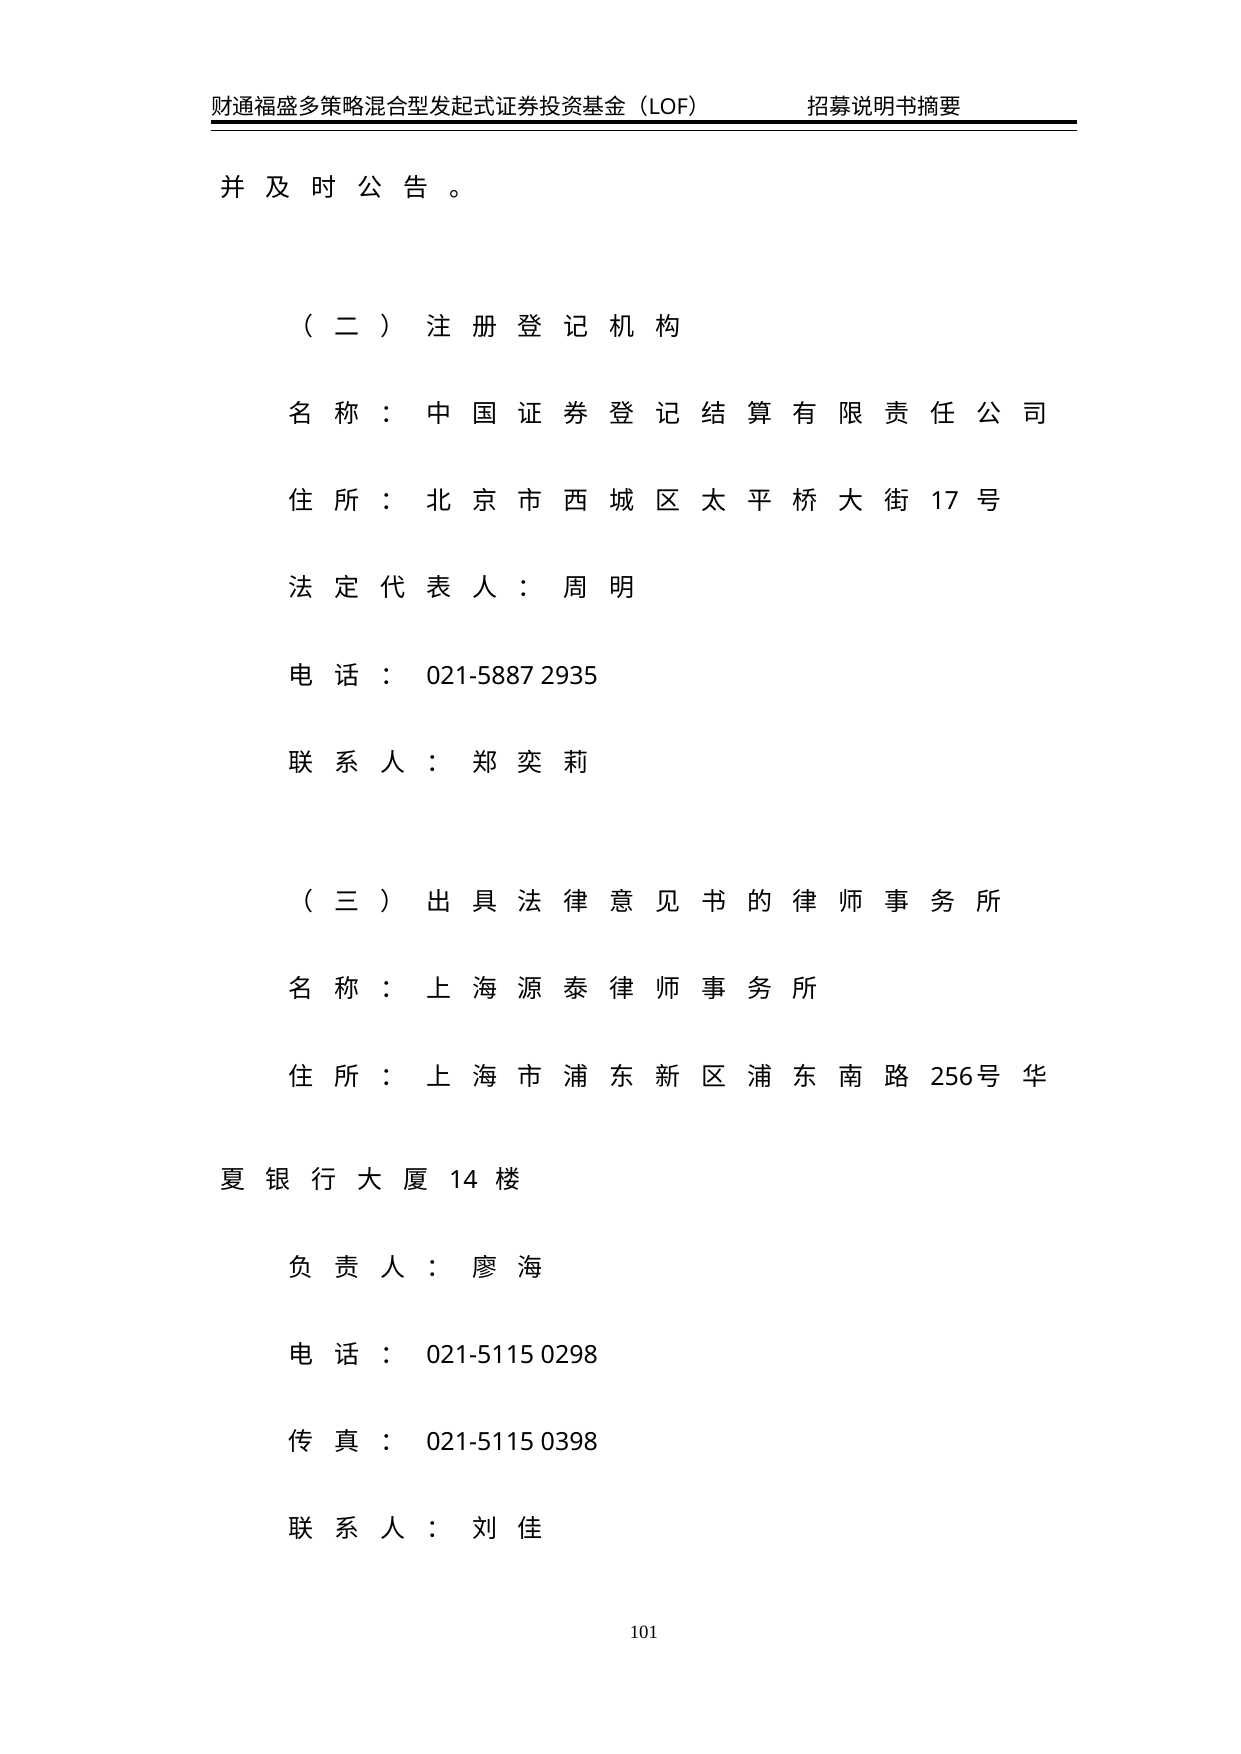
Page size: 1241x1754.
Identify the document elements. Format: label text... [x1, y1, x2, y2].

text 名称：中国证券登记结算有限责任公司 [220, 377, 1068, 446]
text 负责人：廖海 [220, 1231, 1068, 1300]
subtitle （三）出具法律意见书的律师事务所 [220, 865, 1068, 934]
text 住所：上海市浦东新区浦东南路256号华夏银行大厦14楼 [220, 1039, 1068, 1212]
text 电话：021-5115 0298 [220, 1318, 1068, 1387]
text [220, 151, 1068, 220]
subtitle （二）注册登记机构 [220, 289, 1068, 359]
text 传真：021-5115 0398 [220, 1405, 1068, 1474]
text 名称：上海源泰律师事务所 [220, 952, 1068, 1021]
text 联系人：郑奕莉 [220, 726, 1068, 795]
text 联系人：刘佳 [220, 1492, 1068, 1562]
text 住所：北京市西城区太平桥大街17号 [220, 464, 1068, 533]
text 电话：021-5887 2935 [220, 639, 1068, 708]
text 法定代表人：周明 [220, 551, 1068, 621]
